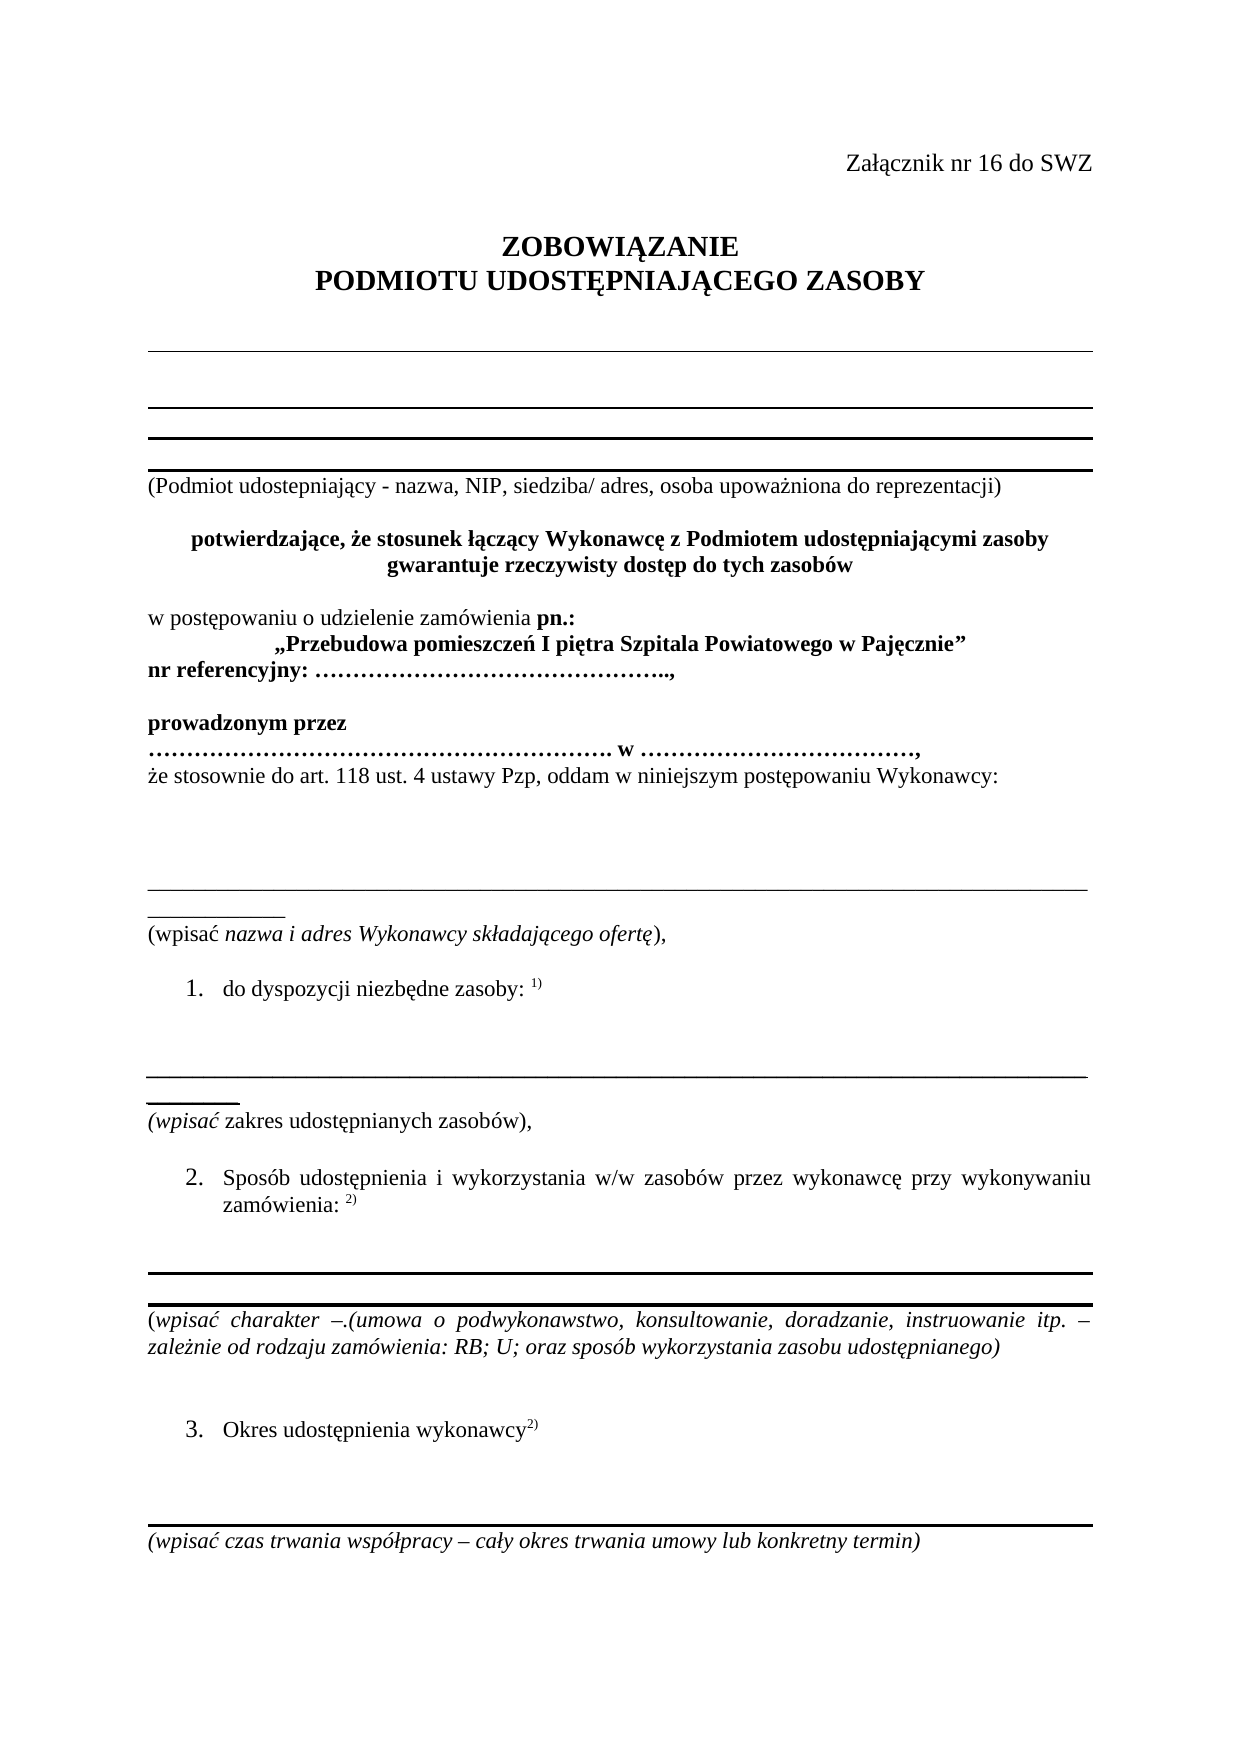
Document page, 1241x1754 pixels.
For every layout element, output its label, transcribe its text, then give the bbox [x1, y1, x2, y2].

text (wpisać czas trwania współpracy – cały okres trwania umowy lub konkretny termin) [148, 1527, 1093, 1554]
text ……………………………………………………. w ………………………………, [148, 736, 1093, 762]
text w postępowaniu o udzielenie zamówienia pn.: [148, 604, 1093, 630]
list Okres udostępnienia wykonawcy2) [185, 1414, 1093, 1443]
text (wpisać nazwa i adres Wykonawcy składającego ofertę), [148, 920, 1093, 946]
text prowadzonym przez [148, 709, 1093, 736]
text ______________________________________________________________________________________________ [148, 867, 1093, 920]
list Sposób udostępnienia i wykorzystania w/w zasobów przez wykonawcę przy wykonywaniu zamówienia: 2) [185, 1162, 1093, 1217]
text (Podmiot udostepniający - nazwa, NIP, siedziba/ adres, osoba upoważniona do reprezentacji) [148, 472, 1093, 498]
text „Przebudowa pomieszczeń I piętra Szpitala Powiatowego w Pajęcznie” [148, 630, 1093, 656]
list do dyspozycji niezbędne zasoby: 1) [185, 973, 1093, 1001]
text nr referencyjny: ……………………………………….., [148, 656, 1093, 683]
text (wpisać zakres udostępnianych zasobów), [148, 1107, 1093, 1162]
text (wpisać charakter –.(umowa o podwykonawstwo, konsultowanie, doradzanie, instruowanie itp. – zależnie od rodzaju zamówienia: RB; U; oraz sposób wykorzystania zasobu udostępnianego) [148, 1307, 1093, 1359]
text __________________________________________________________________________________________ [148, 1054, 1093, 1107]
text PODMIOTU UDOSTĘPNIAJĄCEGO ZASOBY [148, 263, 1093, 296]
text potwierdzające, że stosunek łączący Wykonawcę z Podmiotem udostępniającymi zasoby gwarantuje rzeczywisty dostęp do tych zasobów [148, 525, 1093, 577]
text Załącznik nr 16 do SWZ [148, 148, 1093, 176]
text ZOBOWIĄZANIE [148, 229, 1093, 263]
text że stosownie do art. 118 ust. 4 ustawy Pzp, oddam w niniejszym postępowaniu Wykonawcy: [148, 762, 1093, 788]
